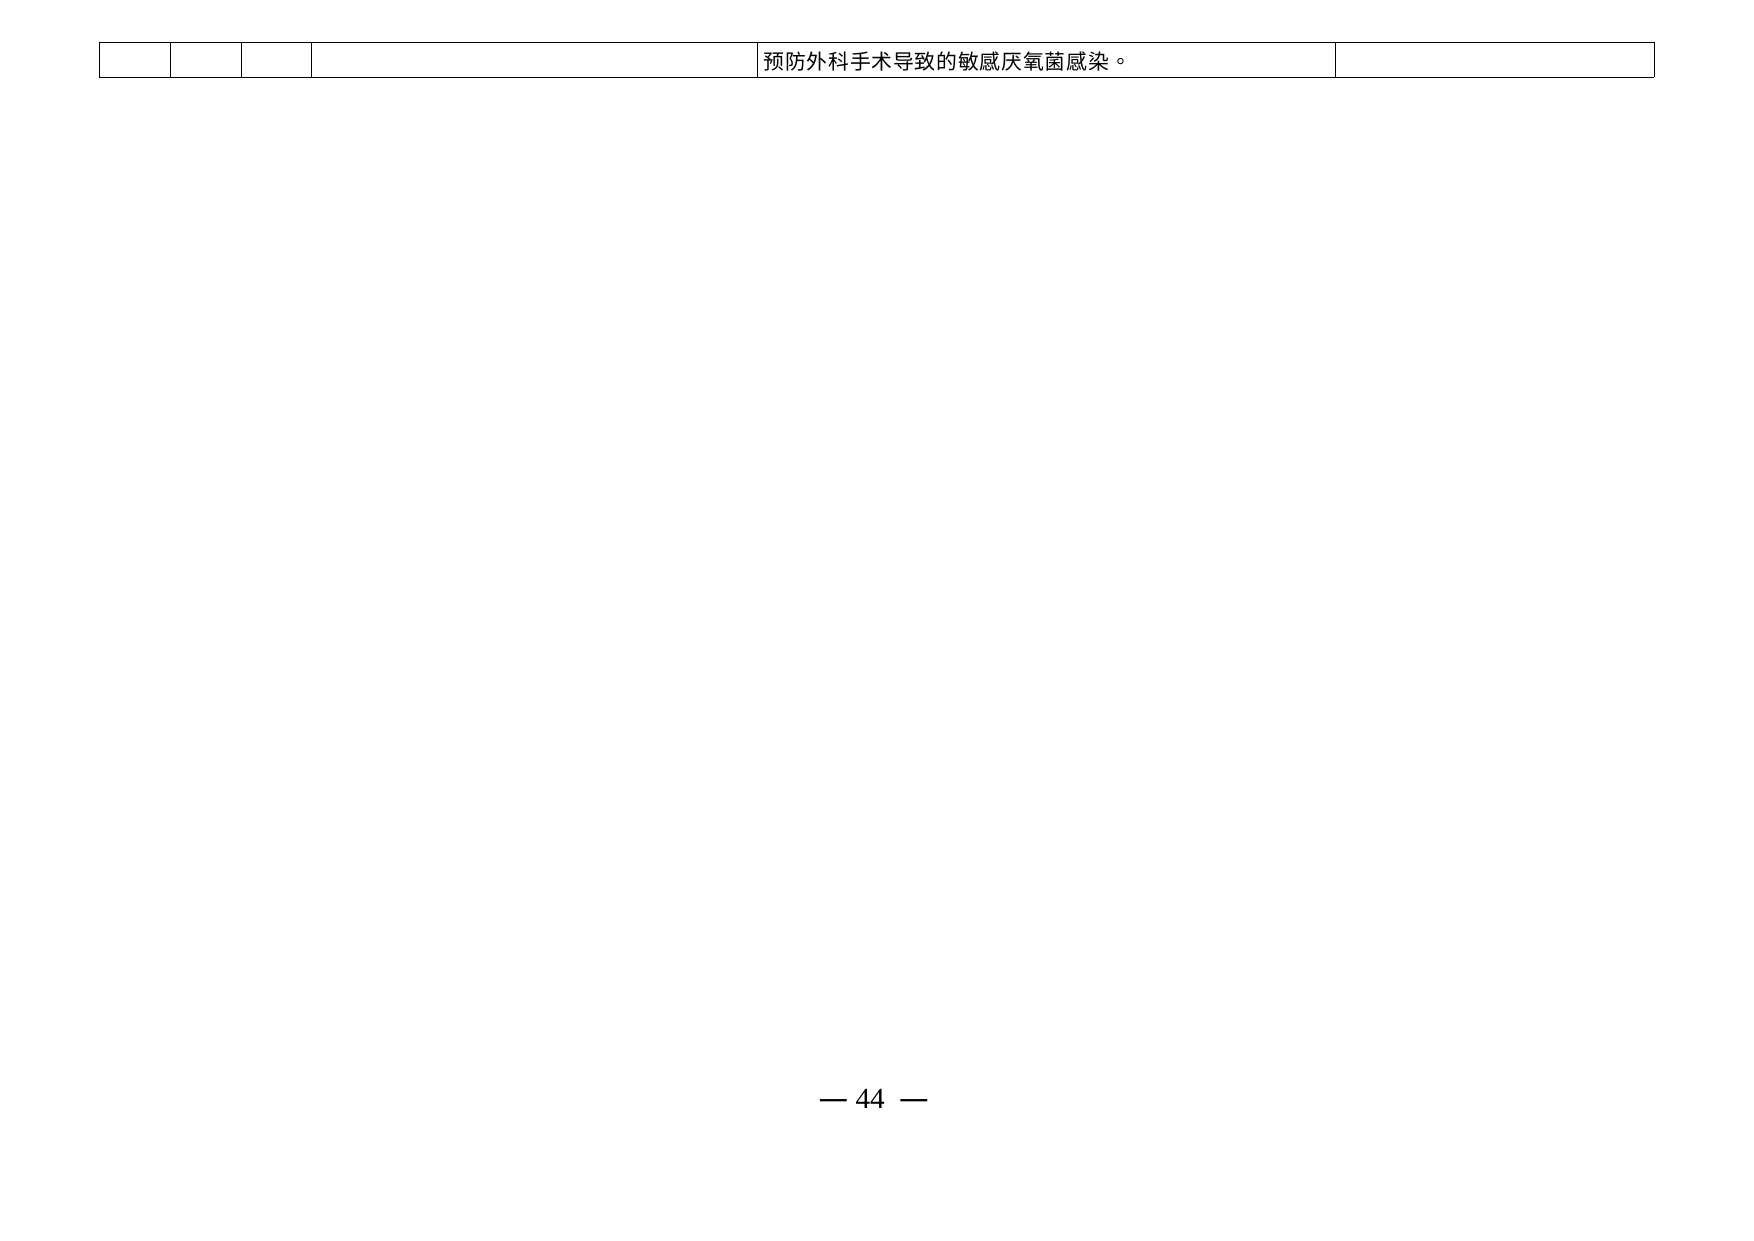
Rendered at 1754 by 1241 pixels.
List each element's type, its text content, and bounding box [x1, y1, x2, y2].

table_cell 乙 TX105 [1336, 43, 1654, 77]
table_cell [758, 43, 1335, 77]
table_cell 370 [242, 43, 311, 77]
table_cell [312, 43, 757, 77]
